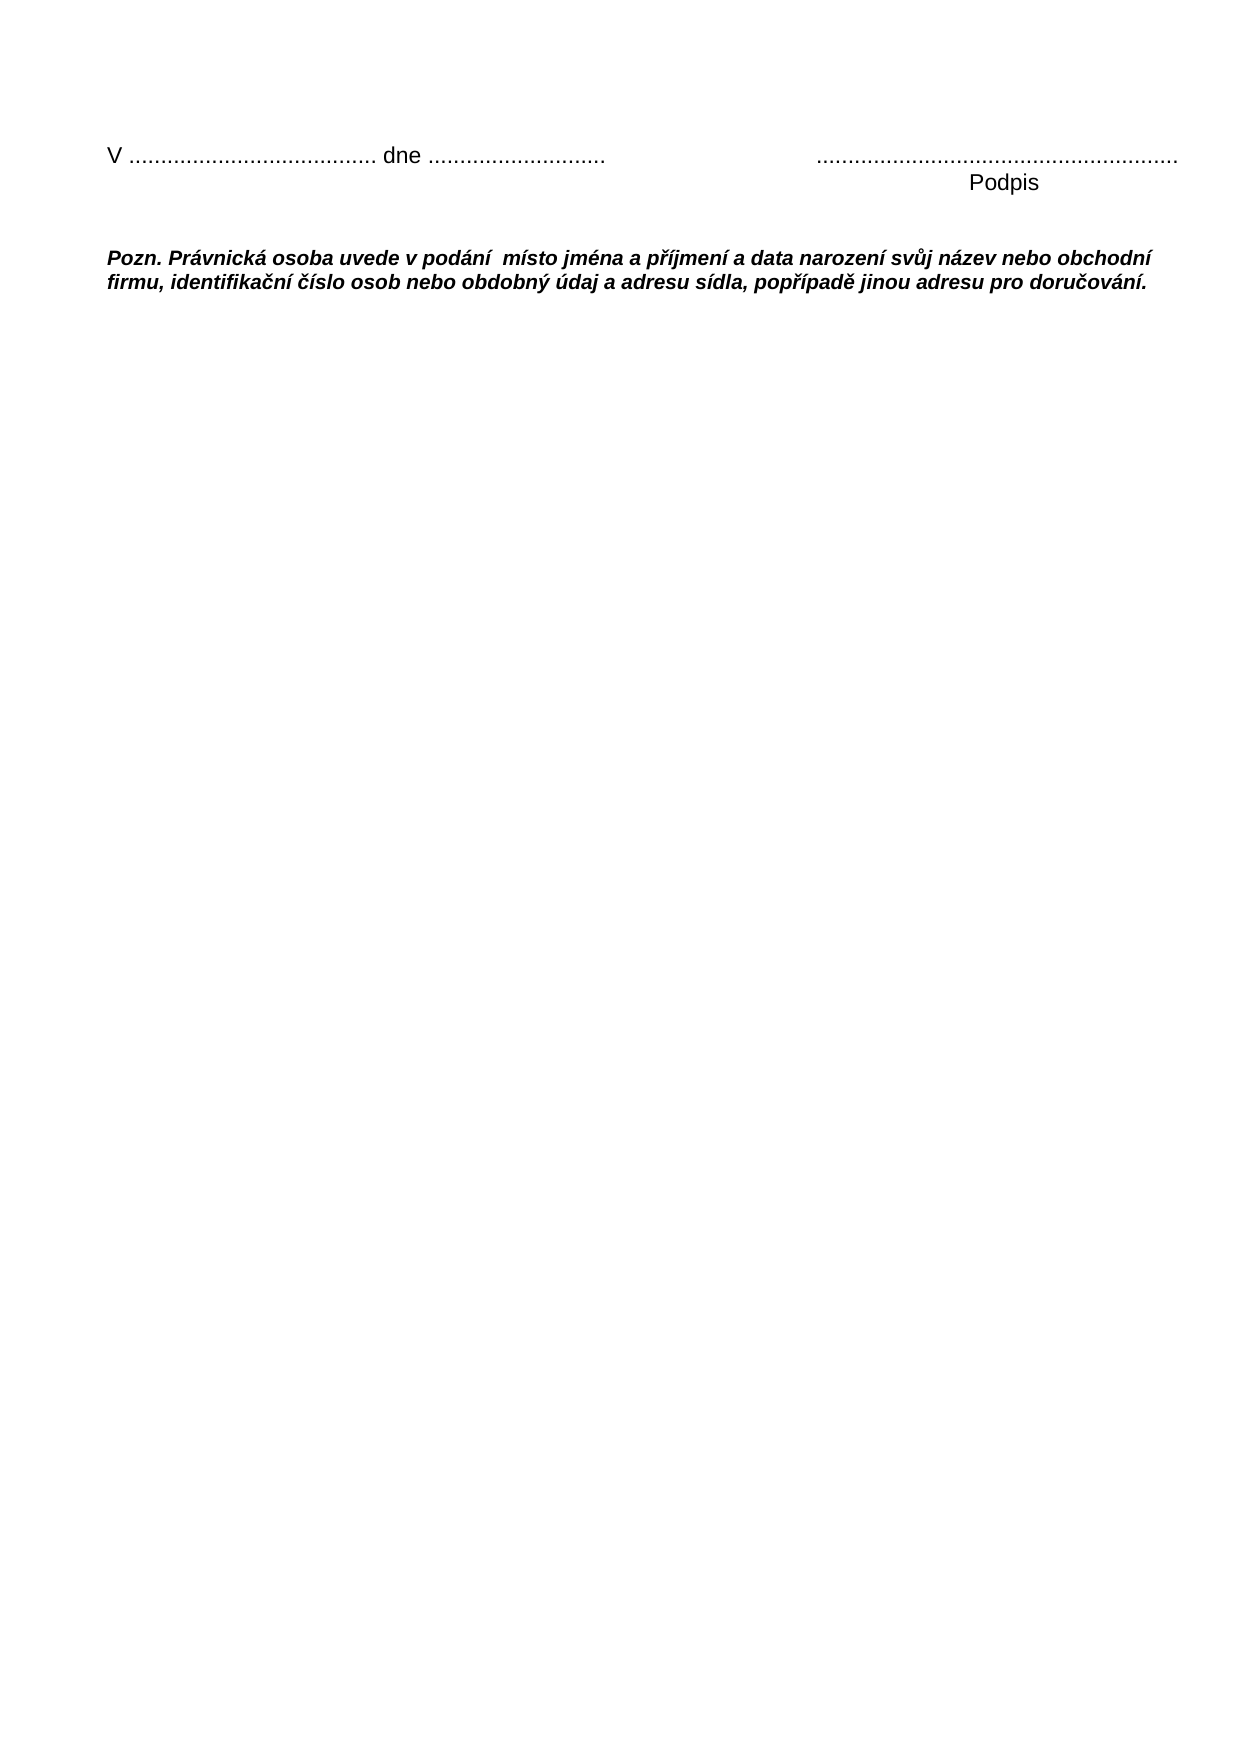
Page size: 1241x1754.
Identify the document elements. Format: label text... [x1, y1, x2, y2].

text Podpis [918, 169, 1182, 195]
text Pozn. Právnická osoba uvede v podání místo jména a příjmení a data narození svůj název nebo obchodní firmu, identifikační číslo osob nebo obdobný údaj a adresu sídla, popřípadě jinou adresu pro doručování. [107, 246, 1182, 293]
text V ....................................... dne ............................ ......................................................... [107, 142, 1182, 169]
